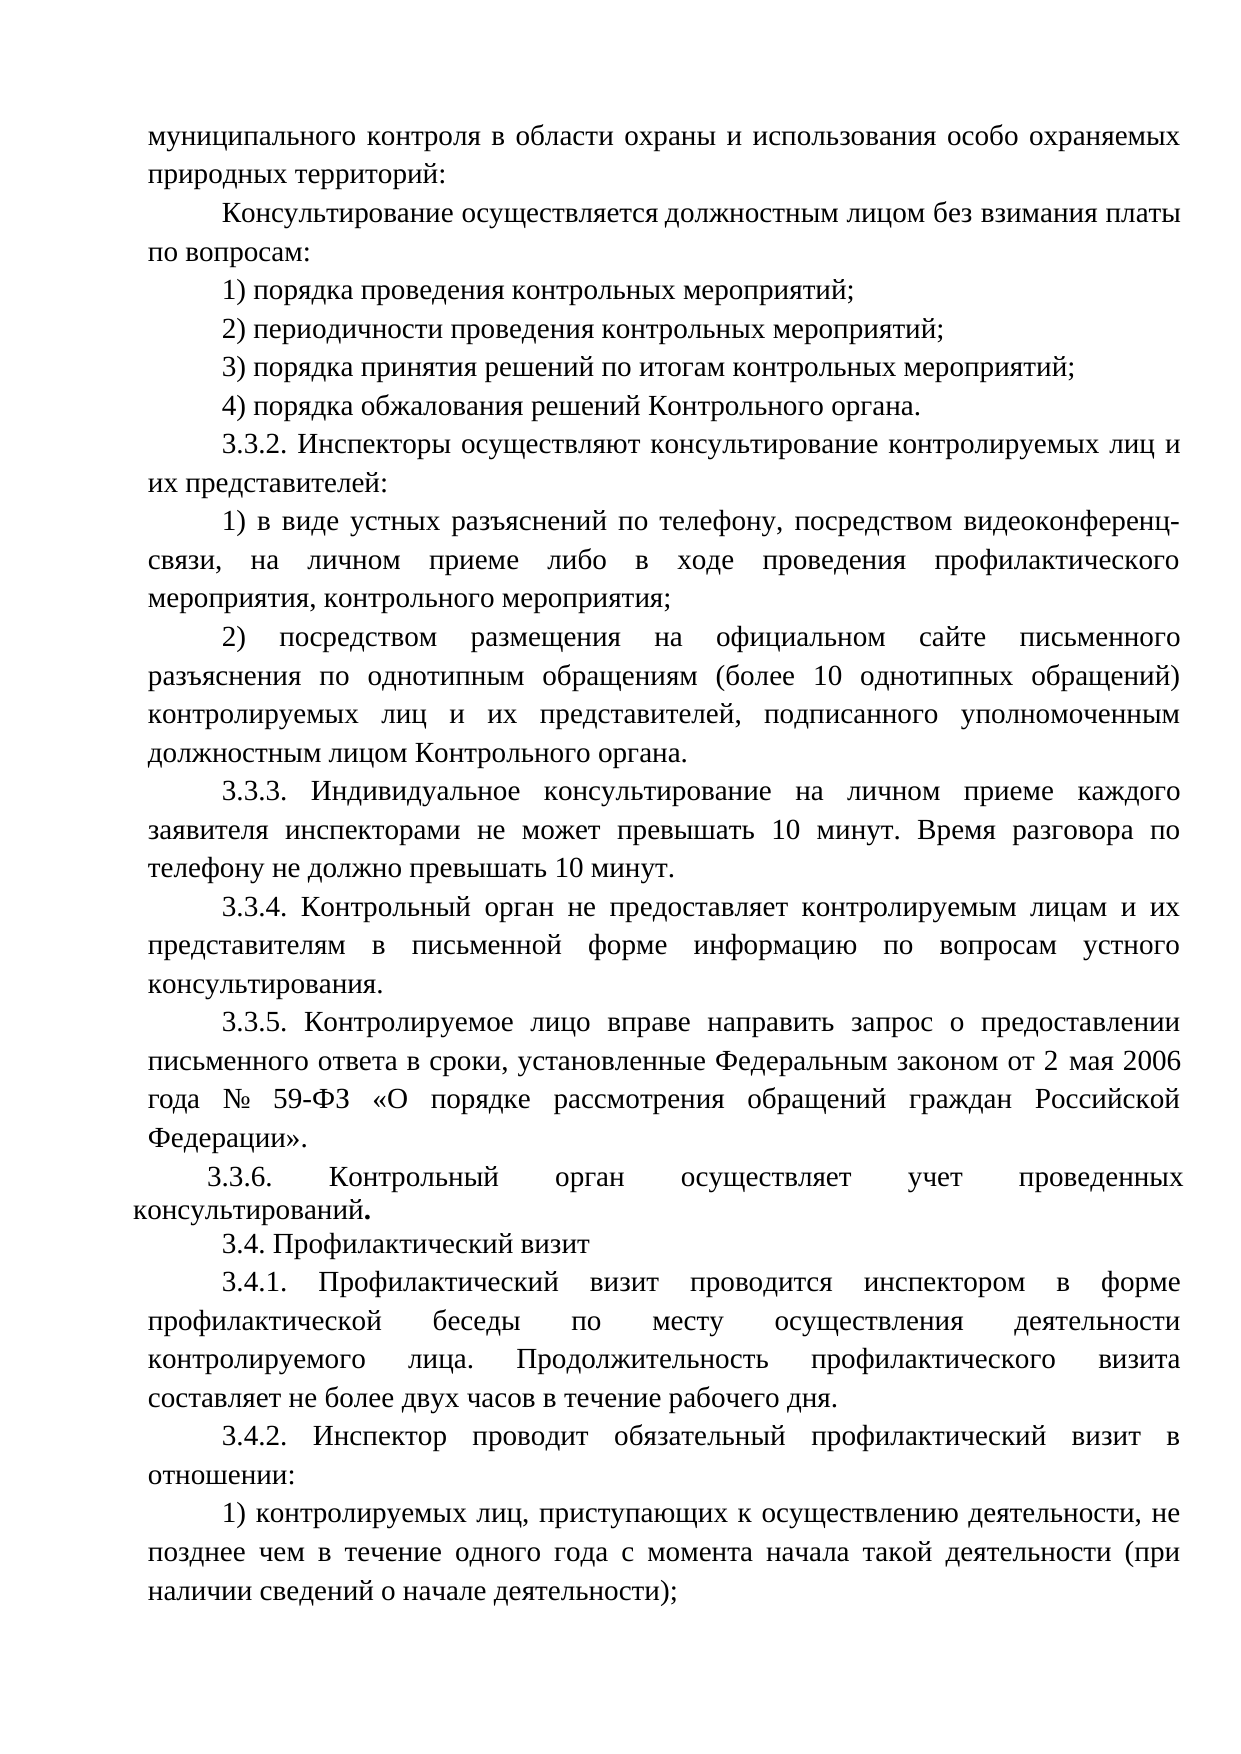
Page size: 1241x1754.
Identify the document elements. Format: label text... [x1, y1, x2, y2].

text 2) посредством размещения на официальном сайте письменного разъяснения по однотипным обращениям (более 10 однотипных обращений) контролируемых лиц и их представителей, подписанного уполномоченным должностным лицом Контрольного органа. [148, 619, 1181, 768]
text 3.4. Профилактический визит [148, 1226, 1181, 1259]
text 2) периодичности проведения контрольных мероприятий; [148, 311, 1181, 344]
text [148, 118, 1181, 190]
text 3.3.5. Контролируемое лицо вправе направить запрос о предоставлении письменного ответа в сроки, установленные Федеральным законом от 2 мая 2006 года № 59-ФЗ «О порядке рассмотрения обращений граждан Российской Федерации». [148, 1004, 1181, 1154]
text 1) контролируемых лиц, приступающих к осуществлению деятельности, не позднее чем в течение одного года с момента начала такой деятельности (при наличии сведений о начале деятельности); [148, 1496, 1181, 1606]
text Консультирование осуществляется должностным лицом без взимания платы по вопросам: [148, 195, 1181, 267]
text 1) порядка проведения контрольных мероприятий; [148, 272, 1181, 306]
text 1) в виде устных разъяснений по телефону, посредством видеоконференц-связи, на личном приеме либо в ходе проведения профилактического мероприятия, контрольного мероприятия; [148, 503, 1181, 614]
text 3.3.3. Индивидуальное консультирование на личном приеме каждого заявителя инспекторами не может превышать 10 минут. Время разговора по телефону не должно превышать 10 минут. [148, 773, 1181, 884]
text 3.4.1. Профилактический визит проводится инспектором в форме профилактической беседы по месту осуществления деятельности контролируемого лица. Продолжительность профилактического визита составляет не более двух часов в течение рабочего дня. [148, 1264, 1181, 1413]
text 3.3.2. Инспекторы осуществляют консультирование контролируемых лиц и их представителей: [148, 426, 1181, 498]
text 3.3.6. Контрольный орган осуществляет учет проведенных консультирований. [133, 1159, 1184, 1226]
text 3.4.2. Инспектор проводит обязательный профилактический визит в отношении: [148, 1418, 1181, 1491]
text 3.3.4. Контрольный орган не предоставляет контролируемым лицам и их представителям в письменной форме информацию по вопросам устного консультирования. [148, 889, 1181, 999]
text 3) порядка принятия решений по итогам контрольных мероприятий; [148, 349, 1181, 383]
text 4) порядка обжалования решений Контрольного органа. [148, 388, 1181, 421]
